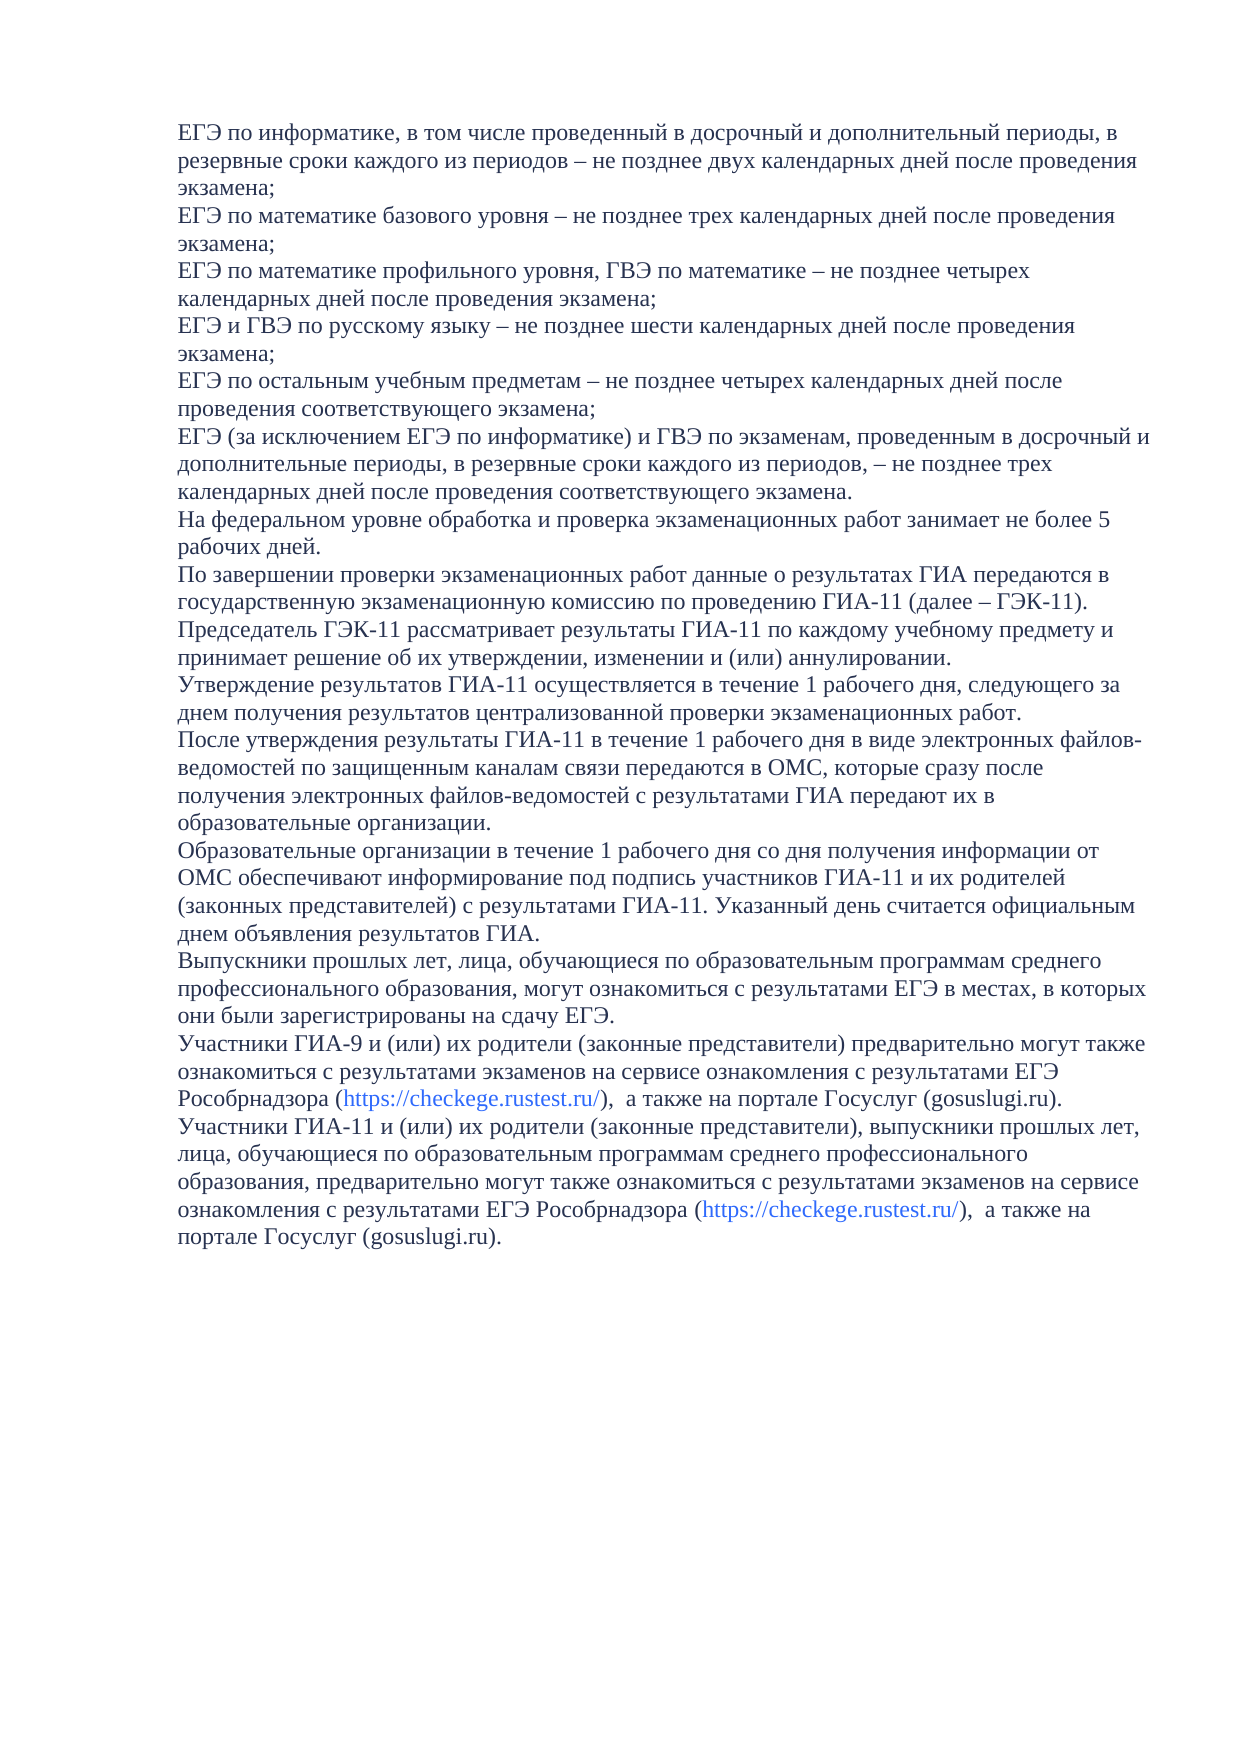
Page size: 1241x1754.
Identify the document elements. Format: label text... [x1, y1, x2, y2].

text ЕГЭ по информатике, в том числе проведенный в досрочный и дополнительный периоды, в резервные сроки каждого из периодов – не позднее двух календарных дней после проведения экзамена; [177, 118, 1152, 201]
text ЕГЭ и ГВЭ по русскому языку – не позднее шести календарных дней после проведения экзамена; [177, 311, 1152, 367]
text Утверждение результатов ГИА-11 осуществляется в течение 1 рабочего дня, следующего за днем получения результатов централизованной проверки экзаменационных работ. [177, 670, 1152, 725]
text Выпускники прошлых лет, лица, обучающиеся по образовательным программам среднего профессионального образования, могут ознакомиться с результатами ЕГЭ в местах, в которых они были зарегистрированы на сдачу ЕГЭ. [177, 946, 1152, 1029]
text ЕГЭ по математике базового уровня – не позднее трех календарных дней после проведения экзамена; [177, 201, 1152, 256]
text ЕГЭ по математике профильного уровня, ГВЭ по математике – не позднее четырех календарных дней после проведения экзамена; [177, 256, 1152, 311]
text ЕГЭ (за исключением ЕГЭ по информатике) и ГВЭ по экзаменам, проведенным в досрочный и дополнительные периоды, в резервные сроки каждого из периодов, – не позднее трех календарных дней после проведения соответствующего экзамена. [177, 422, 1152, 504]
text ЕГЭ по остальным учебным предметам – не позднее четырех календарных дней после проведения соответствующего экзамена; [177, 367, 1152, 422]
text Участники ГИА-11 и (или) их родители (законные представители), выпускники прошлых лет, лица, обучающиеся по образовательным программам среднего профессионального образования, предварительно могут также ознакомиться с результатами экзаменов на сервисе ознакомления с результатами ЕГЭ Рособрнадзора (https://checkege.rustest.ru/), а также на портале Госуслуг (gosuslugi.ru). [177, 1112, 1152, 1250]
text После утверждения результаты ГИА-11 в течение 1 рабочего дня в виде электронных файлов-ведомостей по защищенным каналам связи передаются в ОМС, которые сразу после получения электронных файлов-ведомостей с результатами ГИА передают их в образовательные организации. [177, 725, 1152, 836]
text На федеральном уровне обработка и проверка экзаменационных работ занимает не более 5 рабочих дней. [177, 504, 1152, 560]
text По завершении проверки экзаменационных работ данные о результатах ГИА передаются в государственную экзаменационную комиссию по проведению ГИА-11 (далее – ГЭК-11). [177, 560, 1152, 615]
text Образовательные организации в течение 1 рабочего дня со дня получения информации от ОМС обеспечивают информирование под подпись участников ГИА-11 и их родителей (законных представителей) с результатами ГИА-11. Указанный день считается официальным днем объявления результатов ГИА. [177, 836, 1152, 946]
text Председатель ГЭК-11 рассматривает результаты ГИА-11 по каждому учебному предмету и принимает решение об их утверждении, изменении и (или) аннулировании. [177, 615, 1152, 670]
text Участники ГИА-9 и (или) их родители (законные представители) предварительно могут также ознакомиться с результатами экзаменов на сервисе ознакомления с результатами ЕГЭ Рособрнадзора (https://checkege.rustest.ru/), а также на портале Госуслуг (gosuslugi.ru). [177, 1029, 1152, 1112]
